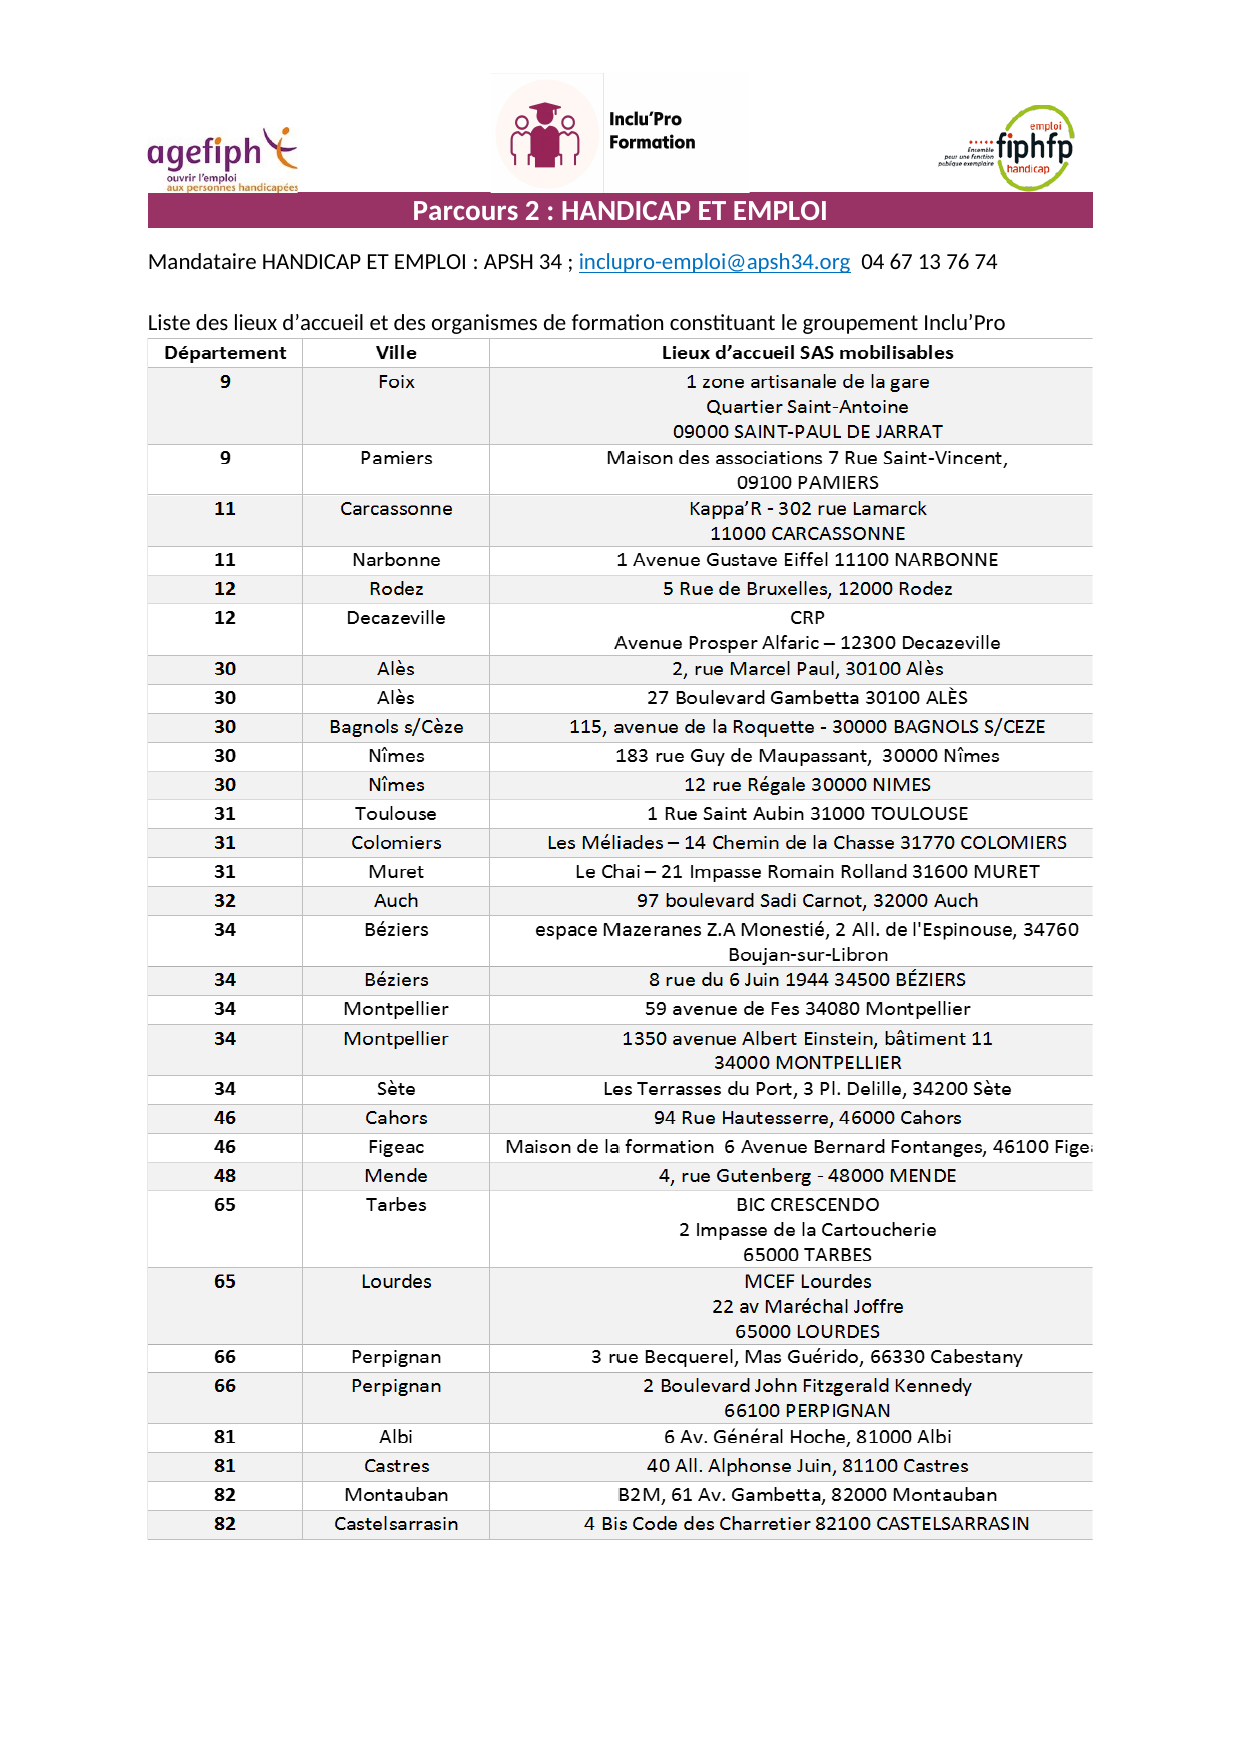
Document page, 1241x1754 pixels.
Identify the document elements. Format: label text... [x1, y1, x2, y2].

picture [926, 105, 1093, 193]
text Mandataire HANDICAP ET EMPLOI : APSH 34 ; inclupro-emploi@apsh34.org 04 67 13 76 74 [148, 247, 1093, 276]
picture [147, 338, 1093, 1582]
picture [147, 127, 298, 193]
picture [490, 73, 750, 193]
text Liste des lieux d’accueil et des organismes de formation constituant le groupement Inclu’Pro [148, 308, 1093, 336]
text Parcours 2 : HANDICAP ET EMPLOI [148, 192, 1093, 228]
